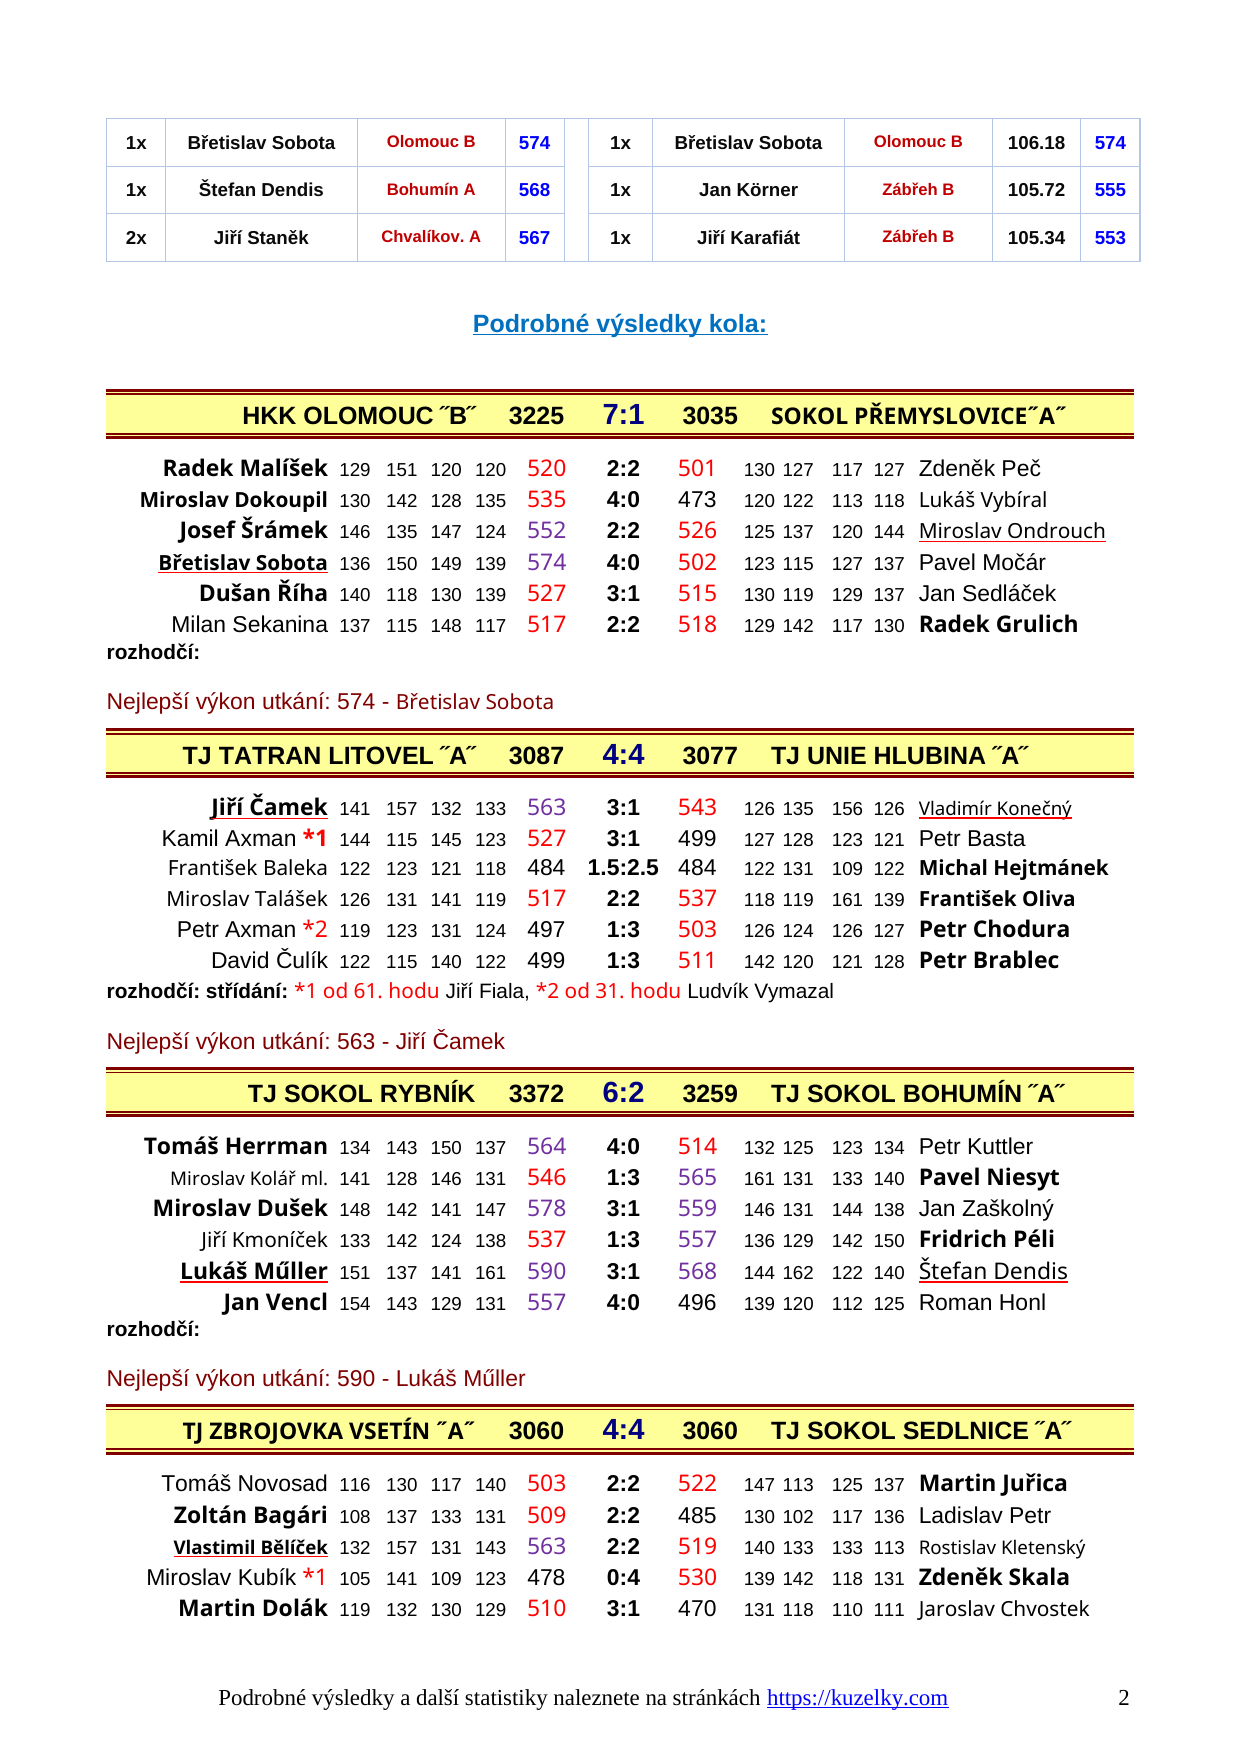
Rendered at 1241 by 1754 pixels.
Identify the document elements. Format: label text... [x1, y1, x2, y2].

text Tomáš Herrman 134 143 150 137 564 4:0 514 132 125 123 134 Petr Kuttler [106, 1130, 1134, 1161]
table_cell Břetislav Sobota [653, 119, 844, 166]
text Petr Axman *2 119 123 131 124 497 1:3 503 126 124 126 127 Petr Chodura [106, 913, 1134, 944]
text Dušan Říha 140 118 130 139 527 3:1 515 130 119 129 137 Jan Sedláček [106, 577, 1134, 608]
text TJ Sokol Rybník 3372 6:2 3259 TJ Sokol Bohumín ˝A˝ [106, 1073, 1134, 1111]
text Miroslav Talášek 126 131 141 119 517 2:2 537 118 119 161 139 František Oliva [106, 882, 1134, 913]
text František Baleka 122 123 121 118 484 1.5:2.5 484 122 131 109 122 Michal Hejtmánek [106, 853, 1134, 882]
table_cell Zábřeh B [845, 167, 992, 213]
table_cell 105.72 [993, 167, 1080, 213]
text Josef Šrámek 146 135 147 124 552 2:2 526 125 137 120 144 Miroslav Ondrouch [106, 514, 1134, 546]
table_cell Břetislav Sobota [166, 119, 357, 166]
table_cell 574 [1081, 119, 1139, 166]
table_cell 1x [589, 119, 652, 166]
text Miroslav Kolář ml. 141 128 146 131 546 1:3 565 161 131 133 140 Pavel Niesyt [106, 1161, 1134, 1192]
text Nejlepší výkon utkání: 590 - Lukáš Műller [106, 1365, 1134, 1391]
text Břetislav Sobota 136 150 149 139 574 4:0 502 123 115 127 137 Pavel Močár [106, 546, 1134, 577]
text Vlastimil Bělíček 132 157 131 143 563 2:2 519 140 133 133 113 Rostislav Kletenský [106, 1530, 1134, 1561]
text Lukáš Műller 151 137 141 161 590 3:1 568 144 162 122 140 Štefan Dendis [106, 1255, 1134, 1286]
text Jiří Kmoníček 133 142 124 138 537 1:3 557 136 129 142 150 Fridrich Péli [106, 1223, 1134, 1255]
table_cell Bohumín A [358, 167, 505, 213]
table_cell 105.34 [993, 214, 1080, 261]
text Kamil Axman *1 144 115 145 123 527 3:1 499 127 128 123 121 Petr Basta [106, 822, 1134, 853]
text Radek Malíšek 129 151 120 120 520 2:2 501 130 127 117 127 Zdeněk Peč [106, 452, 1134, 483]
text rozhodčí: střídání: *1 od 61. hodu Jiří Fiala, *2 od 31. hodu Ludvík Vymazal [106, 976, 1134, 1004]
text Podrobné výsledky kola: [94, 308, 1145, 337]
text HKK Olomouc ˝B˝ 3225 7:1 3035 Sokol Přemyslovice˝A˝ [106, 395, 1134, 433]
table_cell 574 [506, 119, 564, 166]
text Jan Vencl 154 143 129 131 557 4:0 496 139 120 112 125 Roman Honl [106, 1286, 1134, 1317]
table_cell 1x [107, 119, 165, 166]
table_cell 1x [107, 167, 165, 213]
table_cell Jan Körner [653, 167, 844, 213]
text Tomáš Novosad 116 130 117 140 503 2:2 522 147 113 125 137 Martin Juřica [106, 1467, 1134, 1498]
text Milan Sekanina 137 115 148 117 517 2:2 518 129 142 117 130 Radek Grulich [106, 608, 1134, 639]
table_cell 567 [506, 214, 564, 261]
text David Čulík 122 115 140 122 499 1:3 511 142 120 121 128 Petr Brablec [106, 944, 1134, 976]
table_cell 555 [1081, 167, 1139, 213]
text rozhodčí: [106, 639, 1134, 663]
table_cell 1x [589, 214, 652, 261]
text Jiří Čamek 141 157 132 133 563 3:1 543 126 135 156 126 Vladimír Konečný [106, 791, 1134, 822]
table_cell 2x [107, 214, 165, 261]
table_cell Olomouc B [845, 119, 992, 166]
table_cell 106.18 [993, 119, 1080, 166]
table_cell Jiří Staněk [166, 214, 357, 261]
table_cell 568 [506, 167, 564, 213]
table_cell 553 [1081, 214, 1139, 261]
text Zoltán Bagári 108 137 133 131 509 2:2 485 130 102 117 136 Ladislav Petr [106, 1498, 1134, 1530]
text Miroslav Dušek 148 142 141 147 578 3:1 559 146 131 144 138 Jan Zaškolný [106, 1192, 1134, 1223]
text Nejlepší výkon utkání: 563 - Jiří Čamek [106, 1028, 1134, 1054]
table_cell 1x [589, 167, 652, 213]
table_cell Olomouc B [358, 119, 505, 166]
text Martin Dolák 119 132 130 129 510 3:1 470 131 118 110 111 Jaroslav Chvostek [106, 1592, 1134, 1623]
table_cell Jiří Karafiát [653, 214, 844, 261]
text TJ Tatran Litovel ˝A˝ 3087 4:4 3077 TJ Unie Hlubina ˝A˝ [106, 735, 1134, 772]
text Miroslav Kubík *1 105 141 109 123 478 0:4 530 139 142 118 131 Zdeněk Skala [106, 1561, 1134, 1592]
text Miroslav Dokoupil 130 142 128 135 535 4:0 473 120 122 113 118 Lukáš Vybíral [106, 483, 1134, 514]
text rozhodčí: [106, 1317, 1134, 1341]
text TJ Zbrojovka Vsetín ˝A˝ 3060 4:4 3060 TJ Sokol Sedlnice ˝A˝ [106, 1410, 1134, 1448]
table_cell Štefan Dendis [166, 167, 357, 213]
table_cell Zábřeh B [845, 214, 992, 261]
table_cell Chvalíkov. A [358, 214, 505, 261]
text Nejlepší výkon utkání: 574 - Břetislav Sobota [106, 687, 1134, 716]
